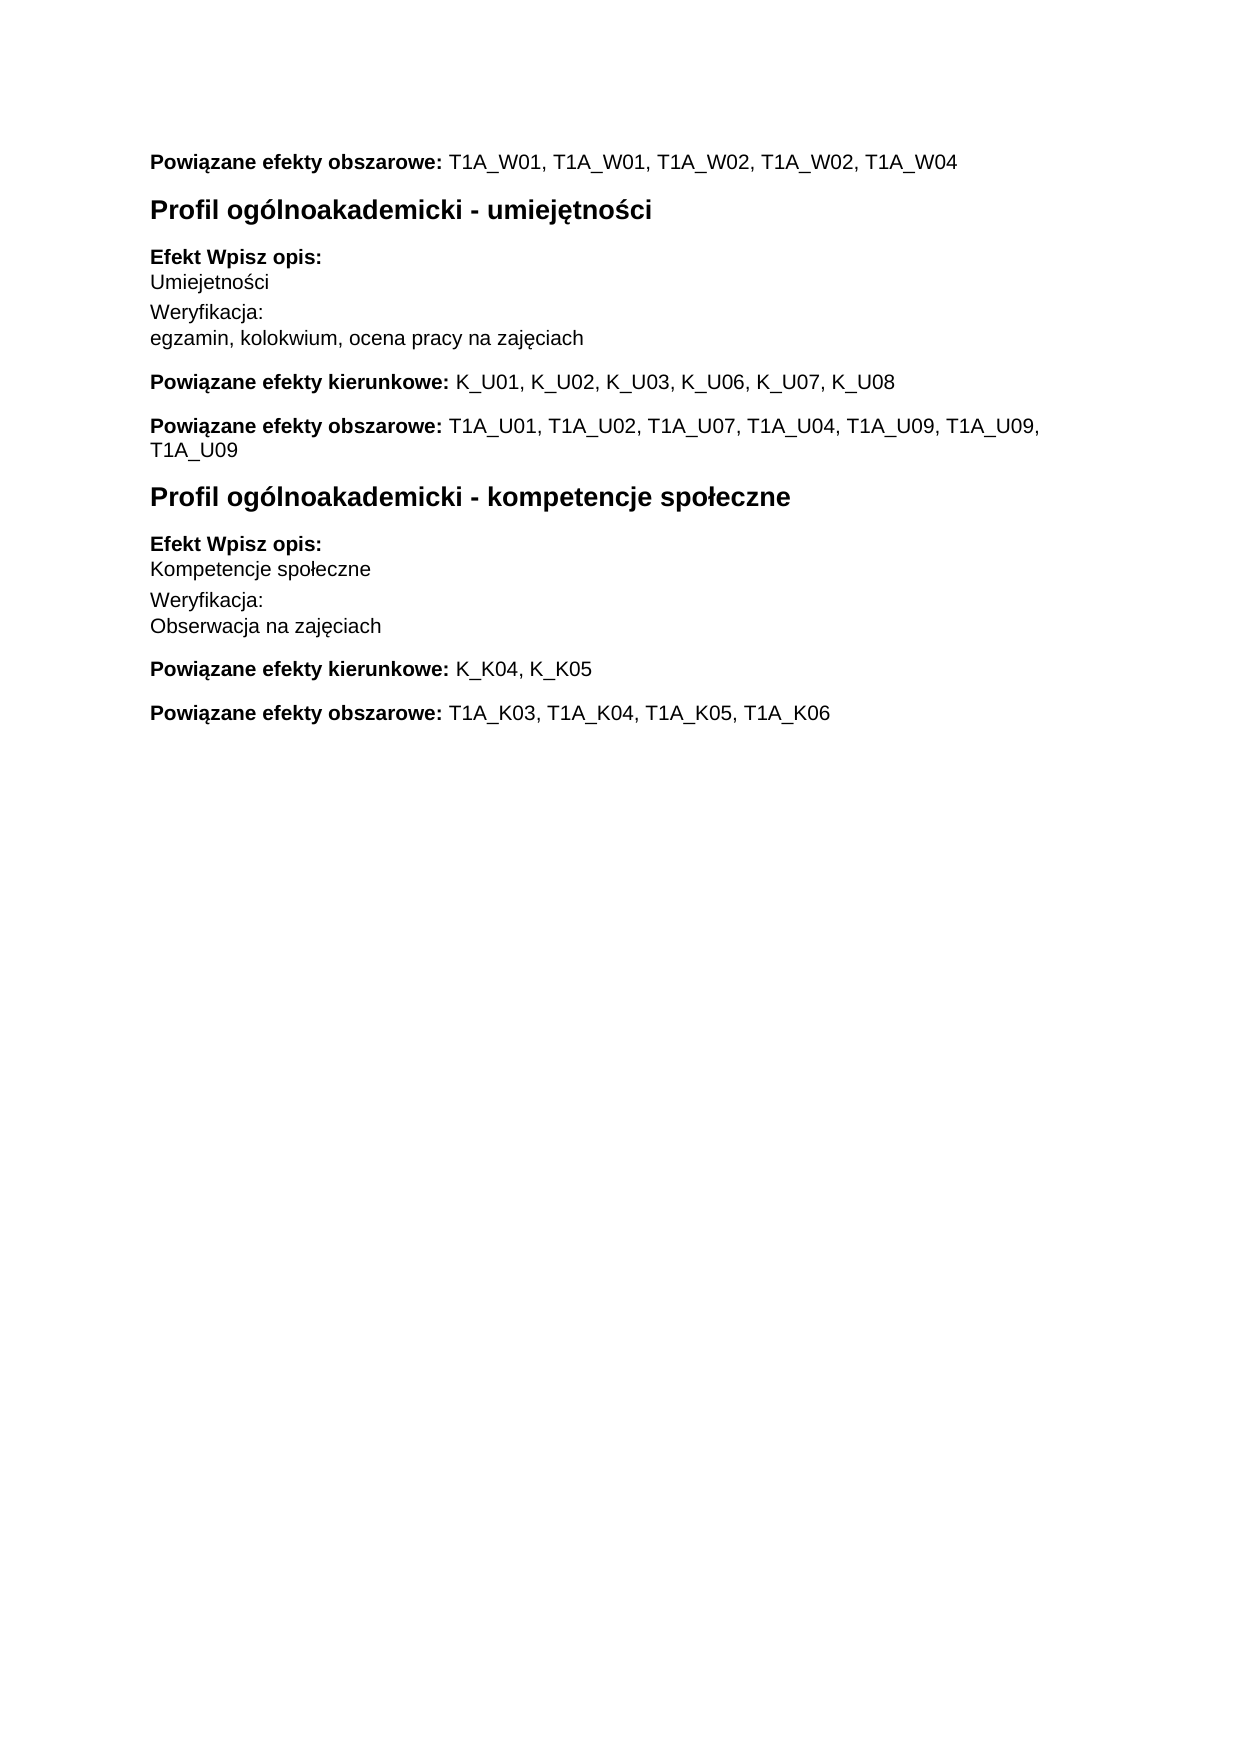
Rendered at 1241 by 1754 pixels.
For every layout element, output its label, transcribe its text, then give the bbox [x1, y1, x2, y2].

text Efekt Wpisz opis: [150, 532, 1090, 556]
subtitle Profil ogólnoakademicki - kompetencje społeczne [150, 481, 1090, 512]
subtitle Profil ogólnoakademicki - umiejętności [150, 194, 1090, 225]
text egzamin, kolokwium, ocena pracy na zajęciach [150, 326, 1090, 350]
text Weryfikacja: [150, 300, 1090, 324]
text Powiązane efekty obszarowe: T1A_K03, T1A_K04, T1A_K05, T1A_K06 [150, 701, 1090, 725]
text Obserwacja na zajęciach [150, 613, 1090, 637]
text Kompetencje społeczne [150, 557, 1090, 581]
text Weryfikacja: [150, 587, 1090, 611]
text Powiązane efekty obszarowe: T1A_W01, T1A_W01, T1A_W02, T1A_W02, T1A_W04 [150, 150, 1090, 174]
text Powiązane efekty obszarowe: T1A_U01, T1A_U02, T1A_U07, T1A_U04, T1A_U09, T1A_U09, T1A_U09 [150, 413, 1090, 461]
text Powiązane efekty kierunkowe: K_K04, K_K05 [150, 657, 1090, 681]
text Powiązane efekty kierunkowe: K_U01, K_U02, K_U03, K_U06, K_U07, K_U08 [150, 370, 1090, 394]
text Efekt Wpisz opis: [150, 245, 1090, 269]
text Umiejetności [150, 270, 1090, 294]
